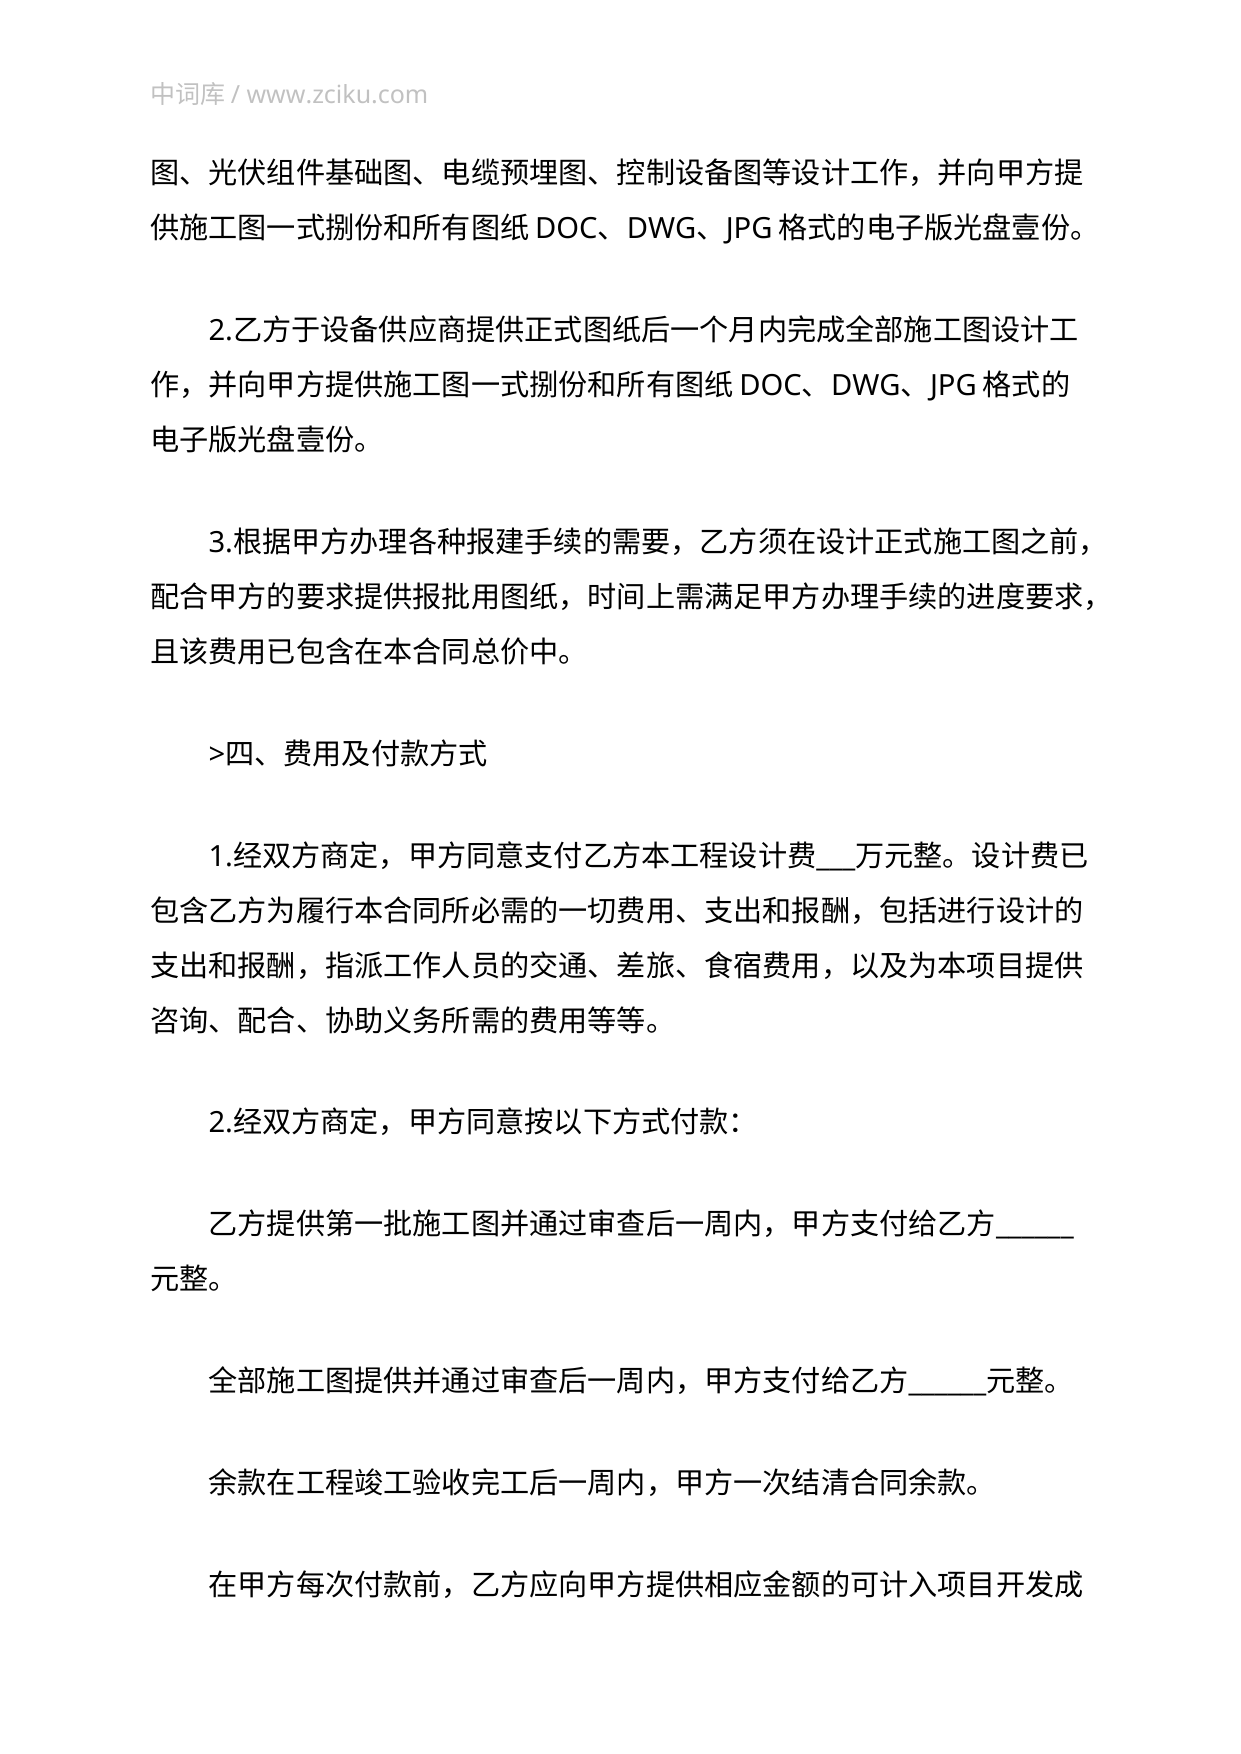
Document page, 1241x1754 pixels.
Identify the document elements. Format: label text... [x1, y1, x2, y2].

text 2.乙方于设备供应商提供正式图纸后一个月内完成全部施工图设计工作，并向甲方提供施工图一式捌份和所有图纸DOC、DWG、JPG格式的电子版光盘壹份。 [150, 307, 1090, 459]
text >四、费用及付款方式 [150, 730, 1090, 773]
text 3.根据甲方办理各种报建手续的需要，乙方须在设计正式施工图之前，配合甲方的要求提供报批用图纸，时间上需满足甲方办理手续的进度要求，且该费用已包含在本合同总价中。 [150, 519, 1090, 671]
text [150, 150, 1090, 247]
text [150, 1561, 1090, 1604]
text 全部施工图提供并通过审查后一周内，甲方支付给乙方______元整。 [150, 1358, 1090, 1400]
text 余款在工程竣工验收完工后一周内，甲方一次结清合同余款。 [150, 1459, 1090, 1502]
text 2.经双方商定，甲方同意按以下方式付款： [150, 1099, 1090, 1141]
text 乙方提供第一批施工图并通过审查后一周内，甲方支付给乙方______元整。 [150, 1201, 1090, 1298]
text 1.经双方商定，甲方同意支付乙方本工程设计费___万元整。设计费已包含乙方为履行本合同所必需的一切费用、支出和报酬，包括进行设计的支出和报酬，指派工作人员的交通、差旅、食宿费用，以及为本项目提供咨询、配合、协助义务所需的费用等等。 [150, 832, 1090, 1039]
